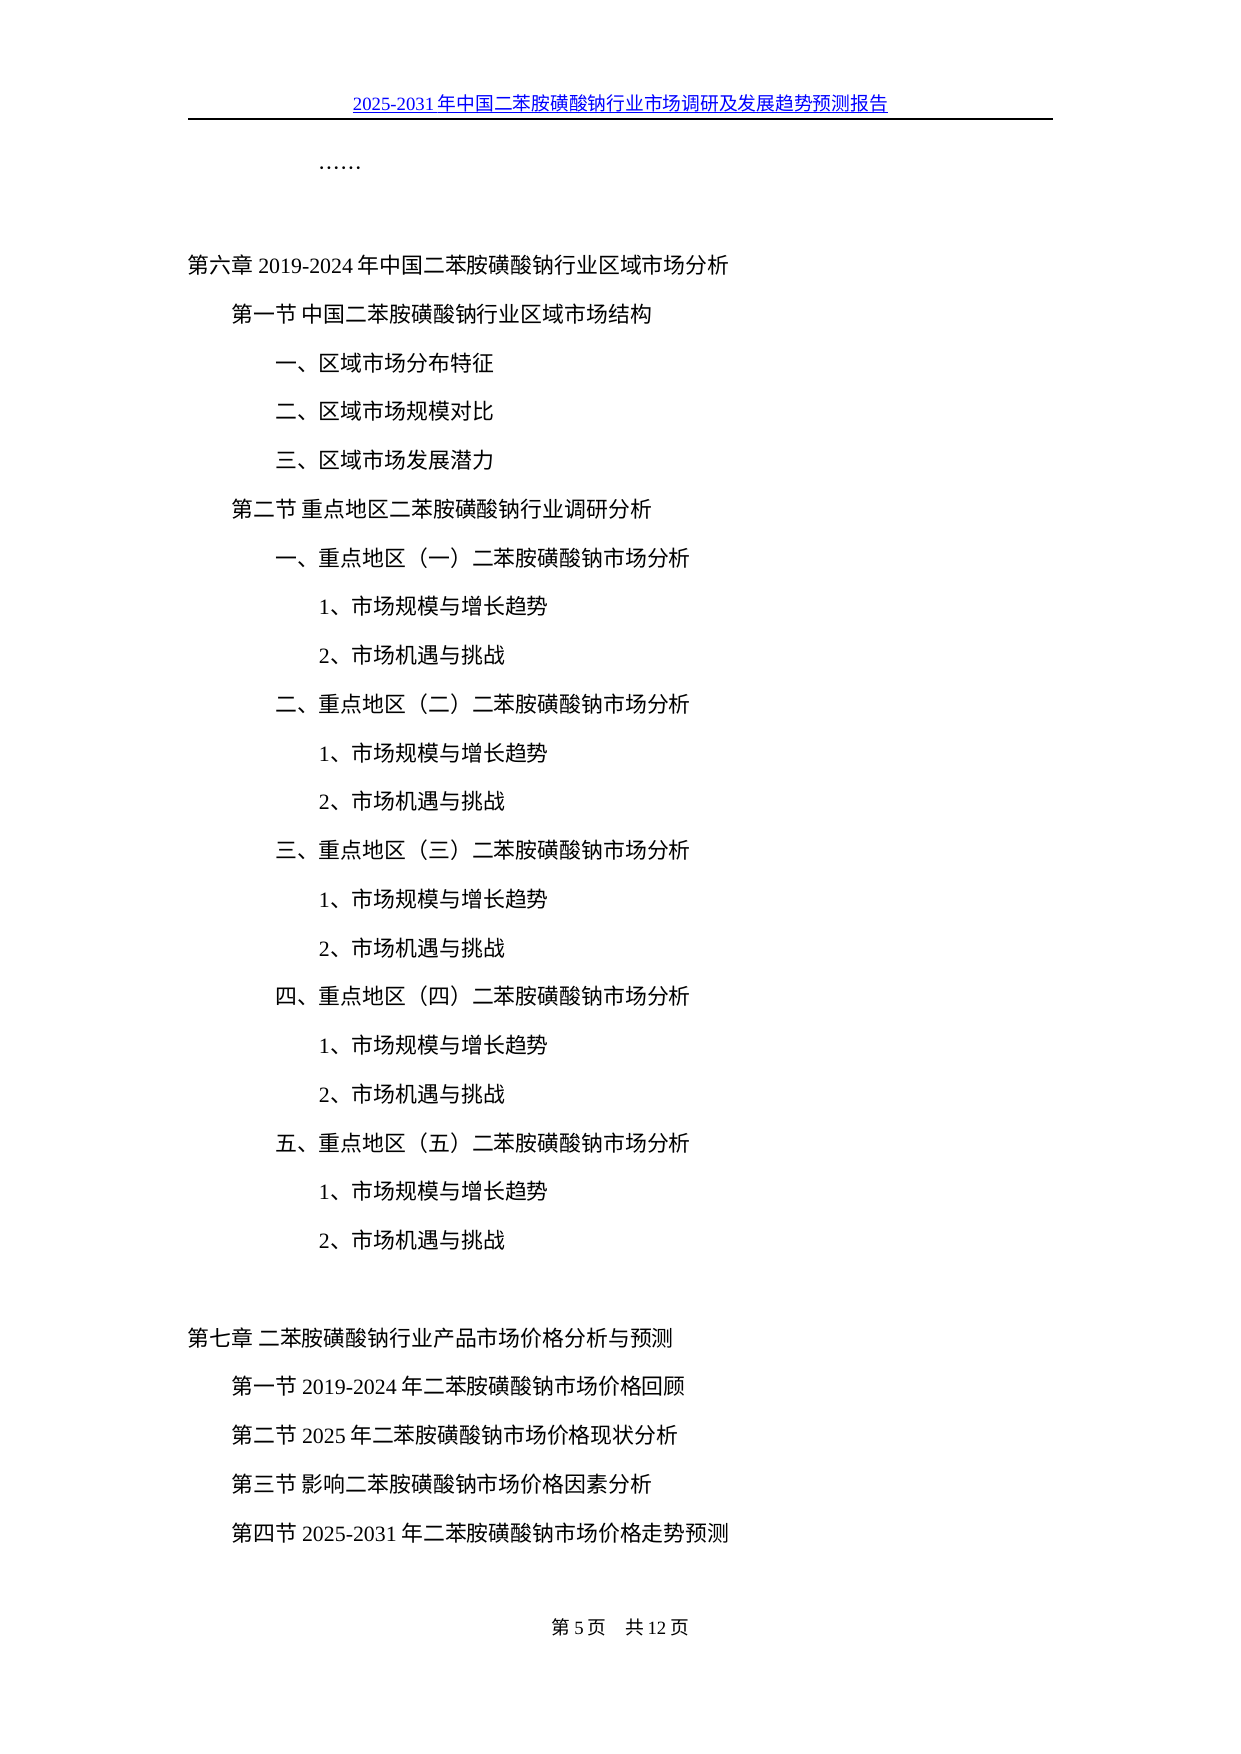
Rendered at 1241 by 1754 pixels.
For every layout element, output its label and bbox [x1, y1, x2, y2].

text [187, 150, 1053, 1548]
